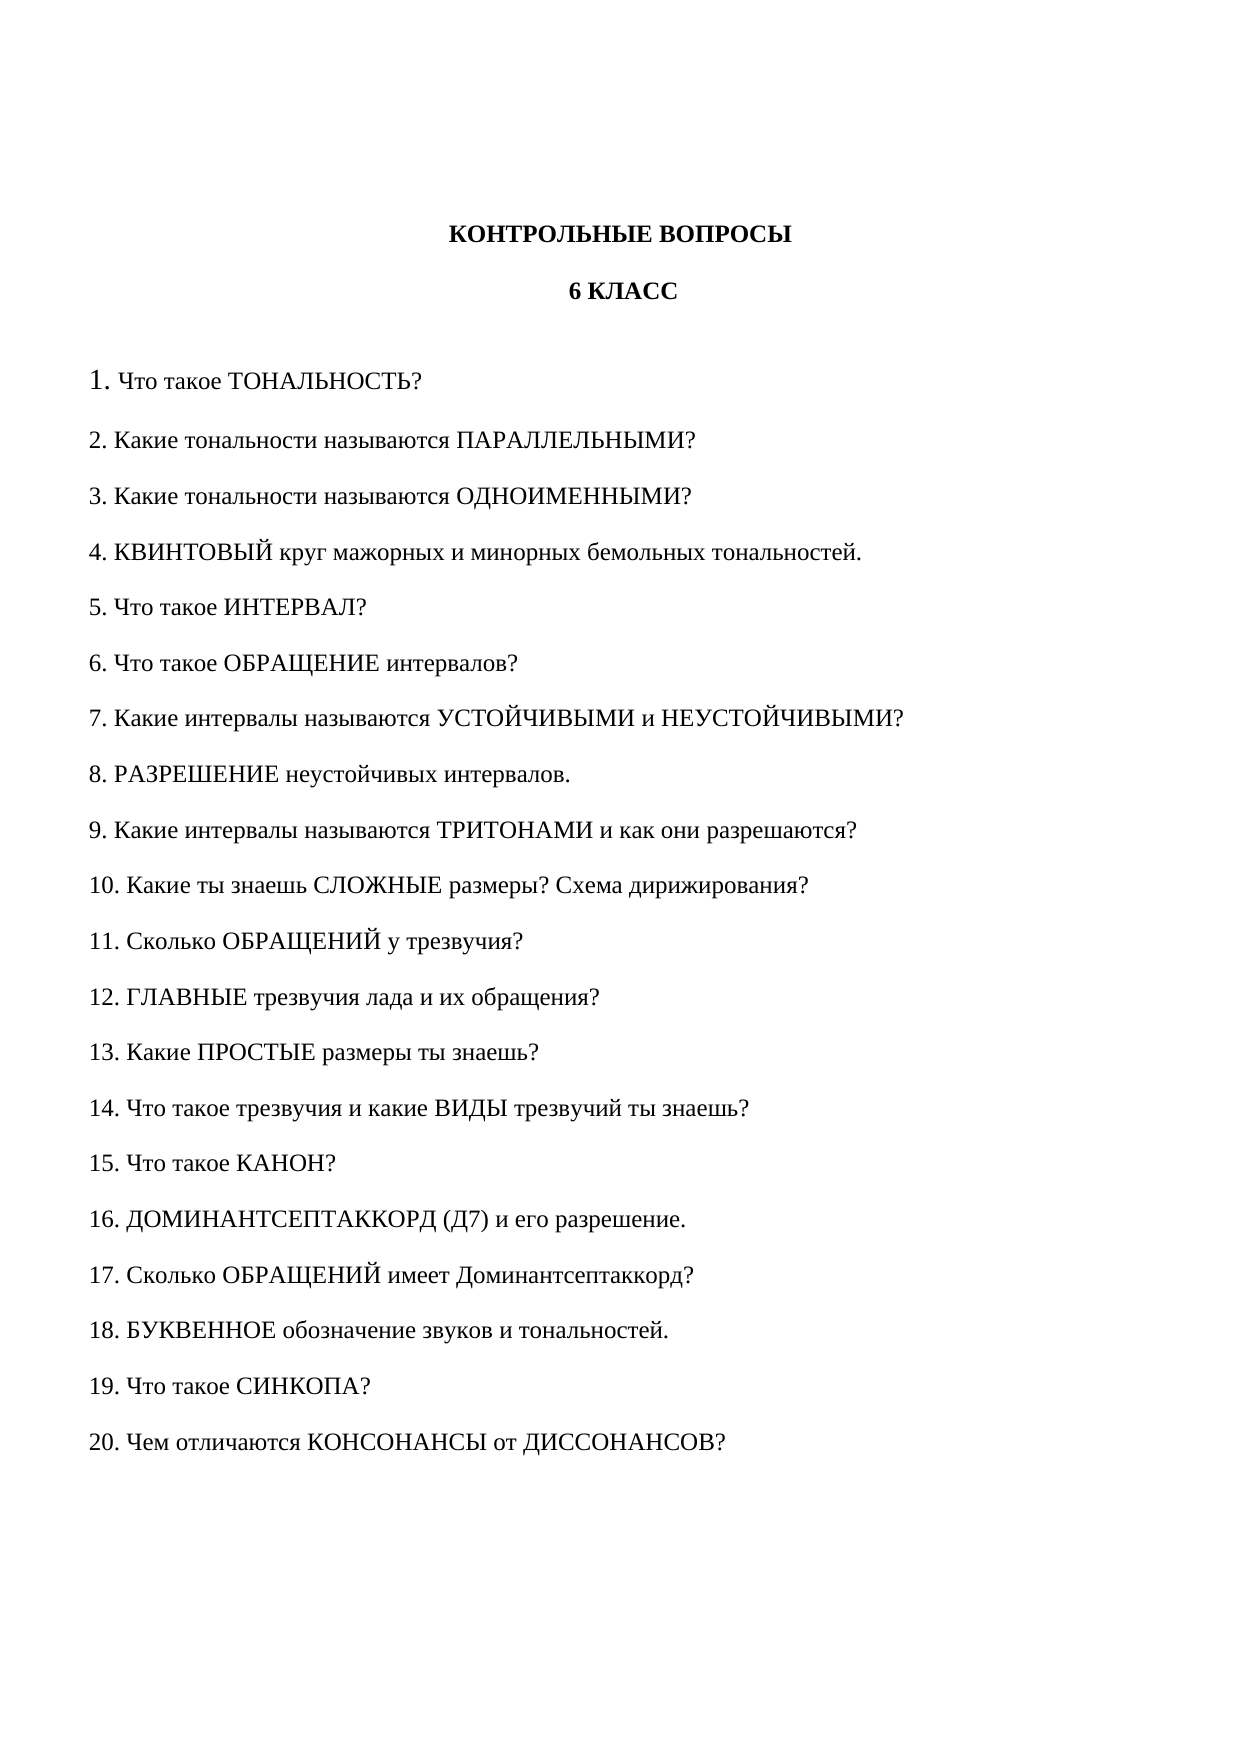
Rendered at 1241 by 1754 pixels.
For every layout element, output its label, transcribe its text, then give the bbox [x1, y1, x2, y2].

text КОНТРОЛЬНЫЕ ВОПРОСЫ [89, 219, 1152, 247]
text 6 КЛАСС [89, 276, 1152, 305]
text 15. Что такое КАНОН? [89, 1148, 1152, 1177]
text 5. Что такое ИНТЕРВАЛ? [89, 592, 1152, 621]
text 11. Сколько ОБРАЩЕНИЙ у трезвучия? [89, 926, 1152, 955]
text 20. Чем отличаются КОНСОНАНСЫ от ДИССОНАНСОВ? [89, 1427, 1152, 1455]
text 10. Какие ты знаешь СЛОЖНЫЕ размеры? Схема дирижирования? [89, 870, 1152, 899]
text 6. Что такое ОБРАЩЕНИЕ интервалов? [89, 648, 1152, 677]
text 16. ДОМИНАНТСЕПТАККОРД (Д7) и его разрешение. [89, 1204, 1152, 1233]
text 13. Какие ПРОСТЫЕ размеры ты знаешь? [89, 1037, 1152, 1066]
text 12. ГЛАВНЫЕ трезвучия лада и их обращения? [89, 982, 1152, 1010]
text 18. БУКВЕННОЕ обозначение звуков и тональностей. [89, 1315, 1152, 1344]
text 4. КВИНТОВЫЙ круг мажорных и минорных бемольных тональностей. [89, 537, 1152, 565]
text 3. Какие тональности называются ОДНОИМЕННЫМИ? [89, 481, 1152, 510]
text 2. Какие тональности называются ПАРАЛЛЕЛЬНЫМИ? [89, 425, 1152, 454]
text 7. Какие интервалы называются УСТОЙЧИВЫМИ и НЕУСТОЙЧИВЫМИ? [89, 703, 1152, 732]
text 19. Что такое СИНКОПА? [89, 1371, 1152, 1400]
text 1. Что такое ТОНАЛЬНОСТЬ? [89, 362, 1152, 396]
text 17. Сколько ОБРАЩЕНИЙ имеет Доминантсептаккорд? [89, 1260, 1152, 1288]
text 9. Какие интервалы называются ТРИТОНАМИ и как они разрешаются? [89, 815, 1152, 843]
text 8. РАЗРЕШЕНИЕ неустойчивых интервалов. [89, 759, 1152, 788]
text 14. Что такое трезвучия и какие ВИДЫ трезвучий ты знаешь? [89, 1093, 1152, 1122]
